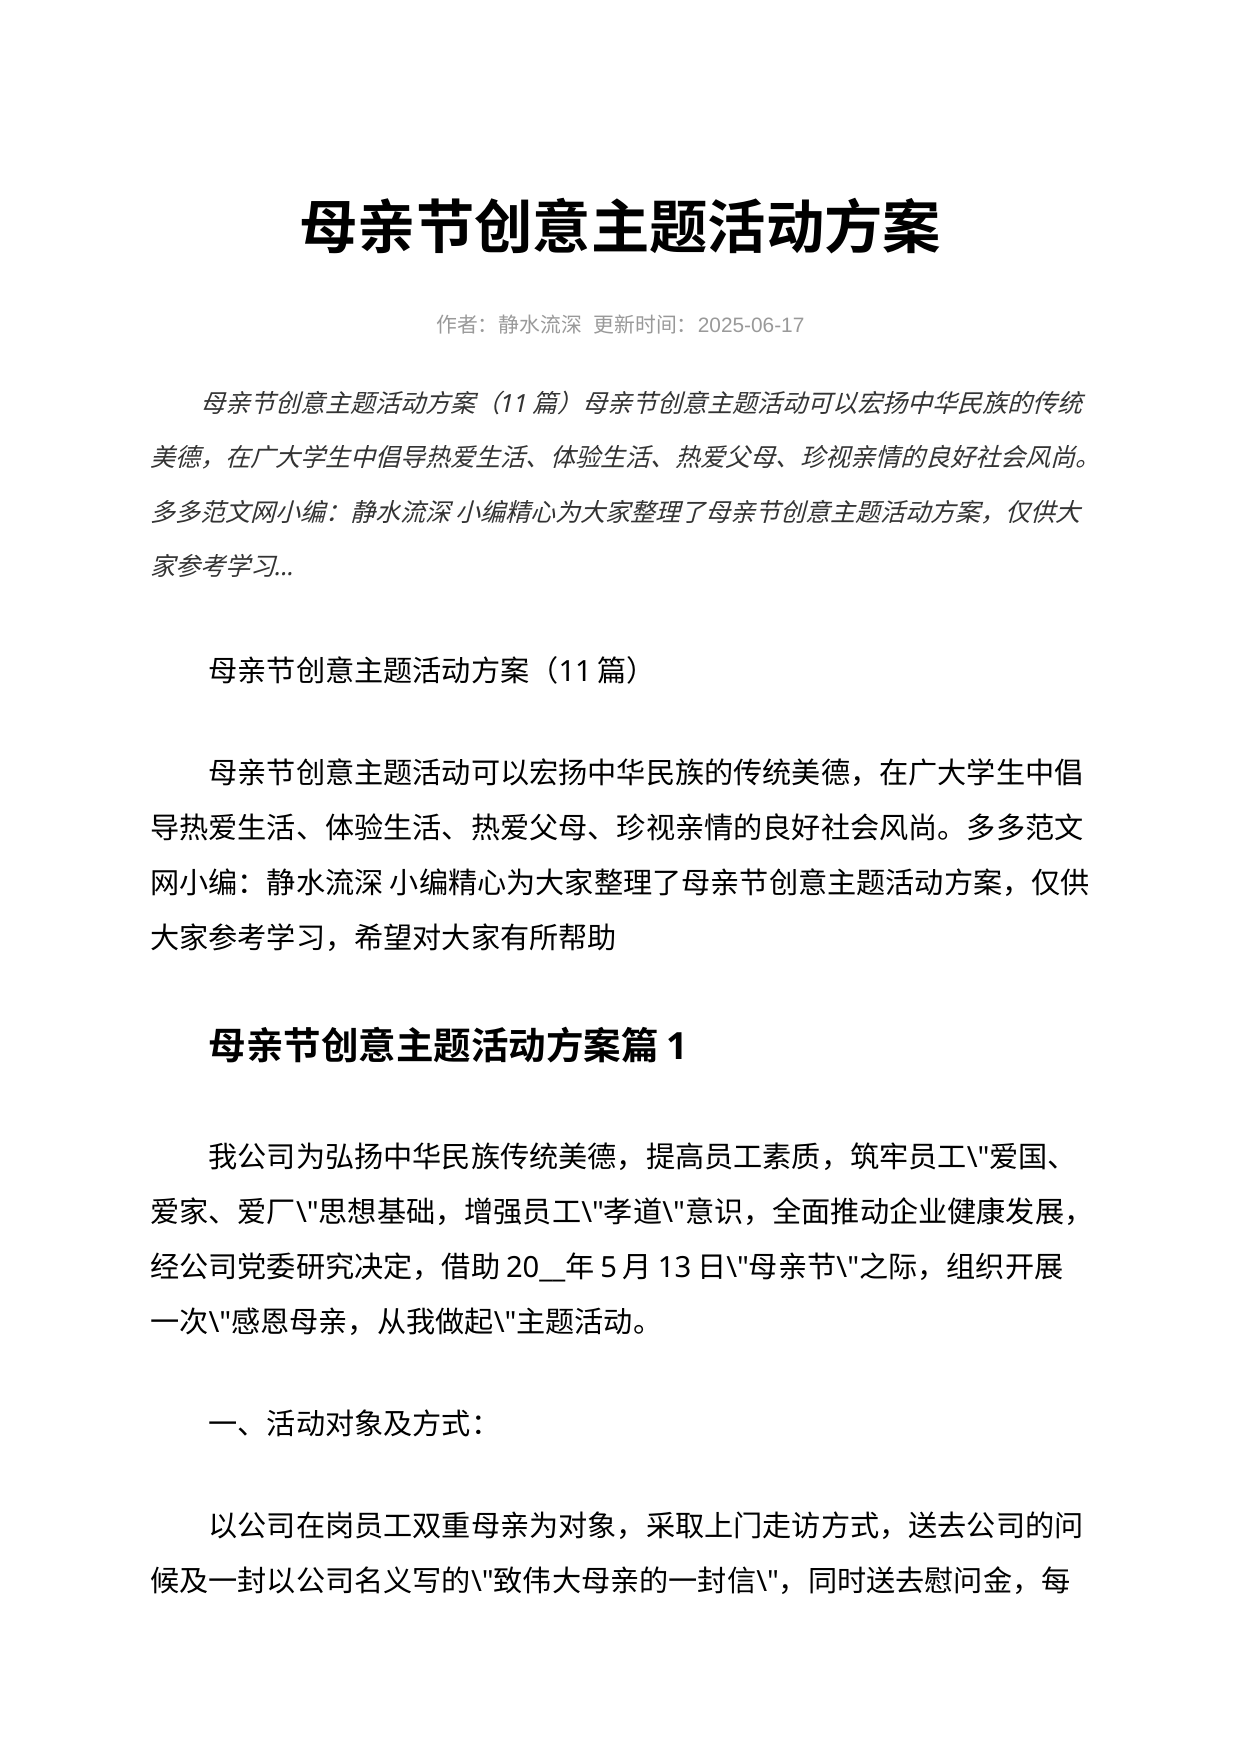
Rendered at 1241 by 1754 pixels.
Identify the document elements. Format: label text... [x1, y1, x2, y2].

text 母亲节创意主题活动方案（11篇） [150, 648, 1090, 690]
text 母亲节创意主题活动方案（11篇）母亲节创意主题活动可以宏扬中华民族的传统美德，在广大学生中倡导热爱生活、体验生活、热爱父母、珍视亲情的良好社会风尚。多多范文网小编：静水流深 小编精心为大家整理了母亲节创意主题活动方案，仅供大家参考学习... [150, 383, 1090, 583]
text 一、活动对象及方式： [150, 1401, 1090, 1443]
text 我公司为弘扬中华民族传统美德，提高员工素质，筑牢员工\"爱国、爱家、爱厂\"思想基础，增强员工\"孝道\"意识，全面推动企业健康发展，经公司党委研究决定，借助20__年5月13日\"母亲节\"之际，组织开展一次\"感恩母亲，从我做起\"主题活动。 [150, 1134, 1090, 1341]
subtitle 母亲节创意主题活动方案 [150, 181, 1090, 266]
text 作者：静水流深 更新时间：2025-06-17 [150, 313, 1090, 337]
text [150, 1503, 1090, 1600]
text 母亲节创意主题活动可以宏扬中华民族的传统美德，在广大学生中倡导热爱生活、体验生活、热爱父母、珍视亲情的良好社会风尚。多多范文网小编：静水流深 小编精心为大家整理了母亲节创意主题活动方案，仅供大家参考学习，希望对大家有所帮助 [150, 750, 1090, 957]
text 母亲节创意主题活动方案篇1 [150, 1016, 1090, 1071]
